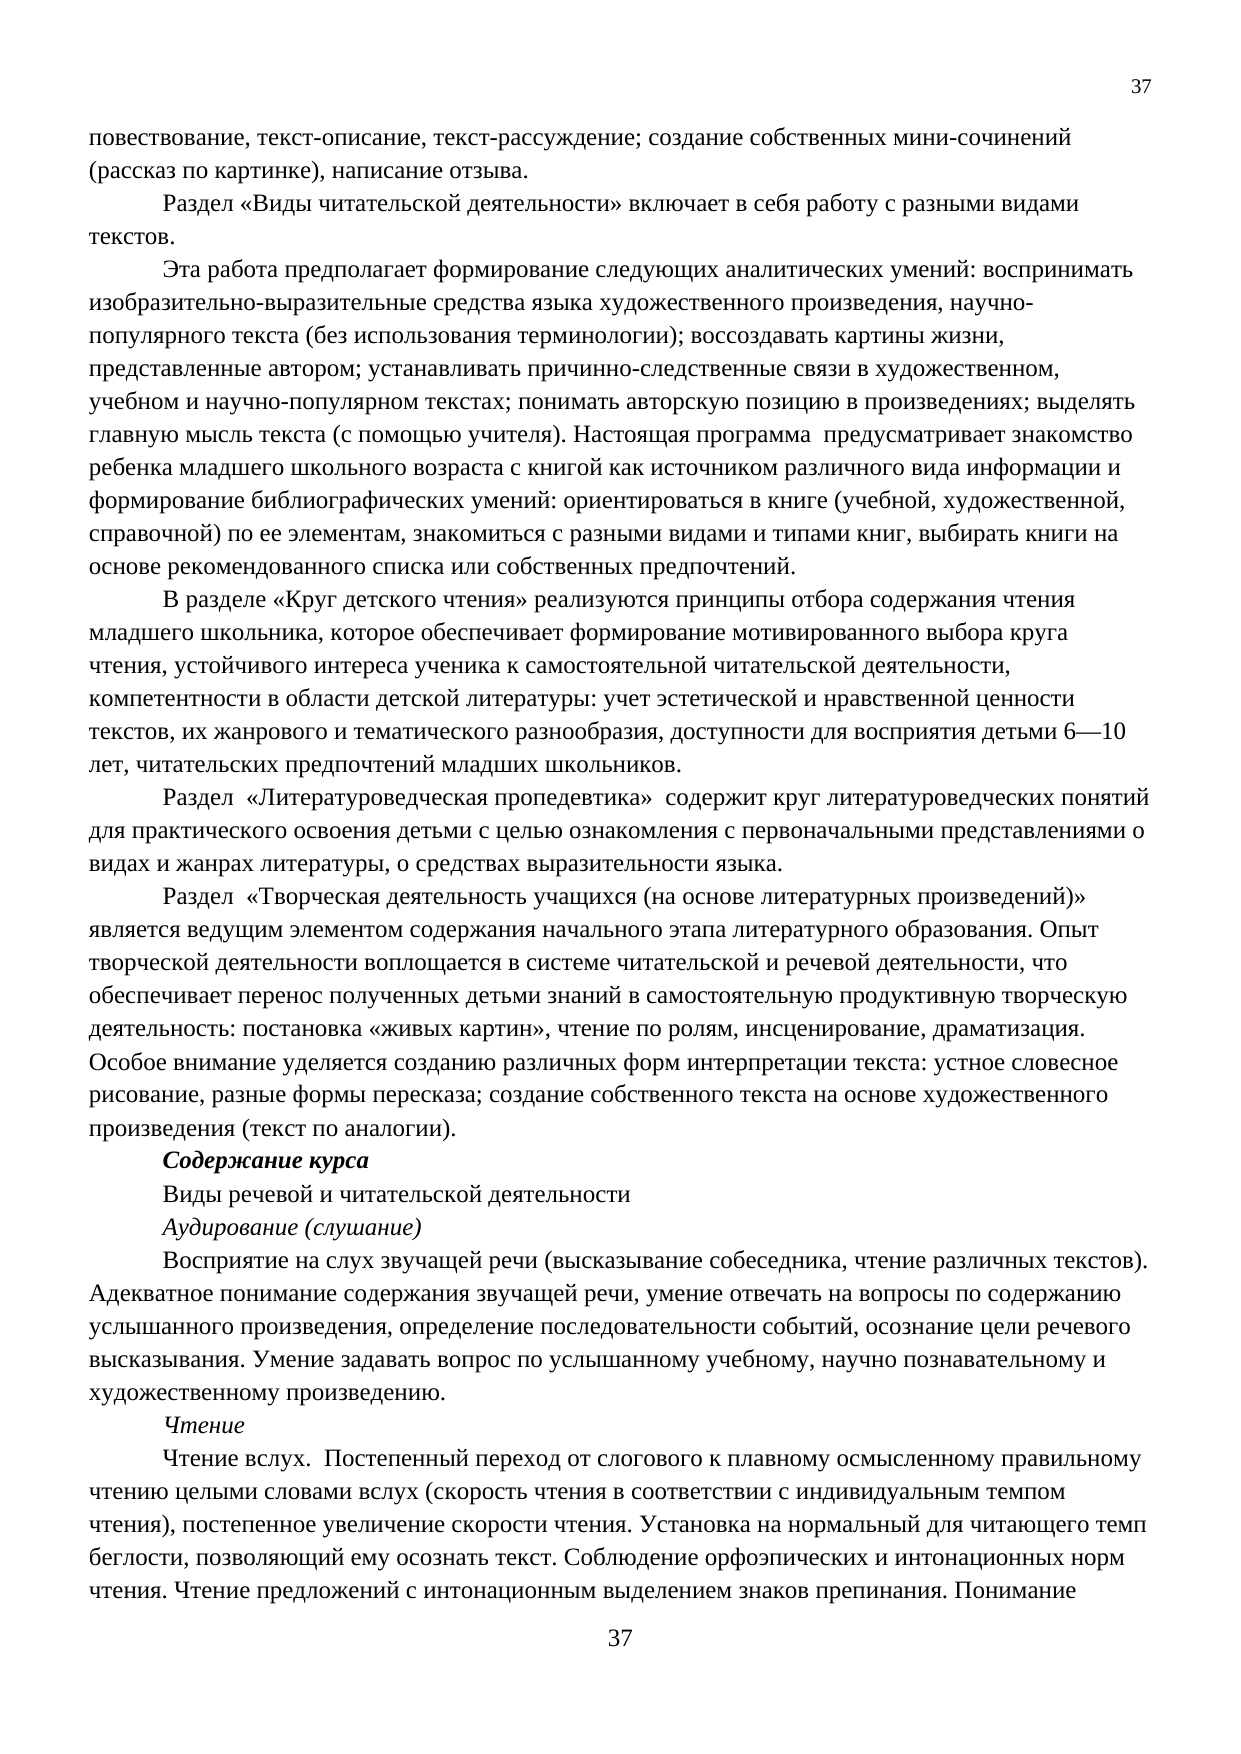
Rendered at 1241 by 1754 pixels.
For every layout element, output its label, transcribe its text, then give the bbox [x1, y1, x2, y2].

text рисование, разные формы пересказа; создание собственного текста на основе художественного произведения (текст по аналогии). [89, 1079, 1152, 1141]
text творческой деятельности воплощается в системе читательской и речевой деятельности, что обеспечивает перенос полученных детьми знаний в самостоятельную продуктивную творческую деятельность: постановка «живых картин», чтение по ролям, инсценирование, драматизация. Особое внимание уделяется созданию различных форм интерпретации текста: устное словесное [89, 947, 1152, 1075]
text Раздел «Творческая деятельность учащихся (на основе литературных произведений)» является ведущим элементом содержания начального этапа литературного образования. Опыт [89, 881, 1152, 943]
text Восприятие на слух звучащей речи (высказывание собеседника, чтение различных текстов). Адекватное понимание содержания звучащей речи, умение отвечать на вопросы по содержанию услышанного произведения, определение последовательности событий, осознание цели речевого высказывания. Умение задавать вопрос по услышанному учебному, научно познавательному и художественному произведению. [89, 1245, 1152, 1406]
text Эта работа предполагает формирование следующих аналитических умений: воспринимать изобразительно-выразительные средства языка художественного произведения, научно-популярного текста (без использования терминологии); воссоздавать картины жизни, представленные автором; устанавливать причинно-следственные связи в художественном, учебном и научно-популярном текстах; понимать авторскую позицию в произведениях; выделять главную мысль текста (с помощью учителя). Настоящая программа предусматривает знакомство ребенка младшего школьного возраста с книгой как источником различного вида информации и формирование библиографических умений: ориентироваться в книге (учебной, художественной, справочной) по ее элементам, знакомиться с разными видами и типами книг, выбирать книги на основе рекомендованного списка или собственных предпочтений. [89, 254, 1152, 580]
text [89, 122, 1152, 184]
text Раздел «Литературоведческая пропедевтика» содержит круг литературоведческих понятий для практического освоения детьми с целью ознакомления с первоначальными представлениями о видах и жанрах литературы, о средствах выразительности языка. [89, 782, 1152, 877]
text Чтение [89, 1410, 1152, 1438]
text Содержание курса [89, 1146, 1152, 1174]
text Раздел «Виды читательской деятельности» включает в себя работу с разными видами текстов. [89, 188, 1152, 250]
text Виды речевой и читательской деятельности [89, 1179, 1152, 1207]
text В разделе «Круг детского чтения» реализуются принципы отбора содержания чтения младшего школьника, которое обеспечивает формирование мотивированного выбора круга чтения, устойчивого интереса ученика к самостоятельной читательской деятельности, компетентности в области детской литературы: учет эстетической и нравственной ценности текстов, их жанрового и тематического разнообразия, доступности для восприятия детьми 6—10 лет, читательских предпочтений младших школьников. [89, 584, 1152, 778]
text Аудирование (слушание) [89, 1212, 1152, 1240]
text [89, 1443, 1152, 1604]
